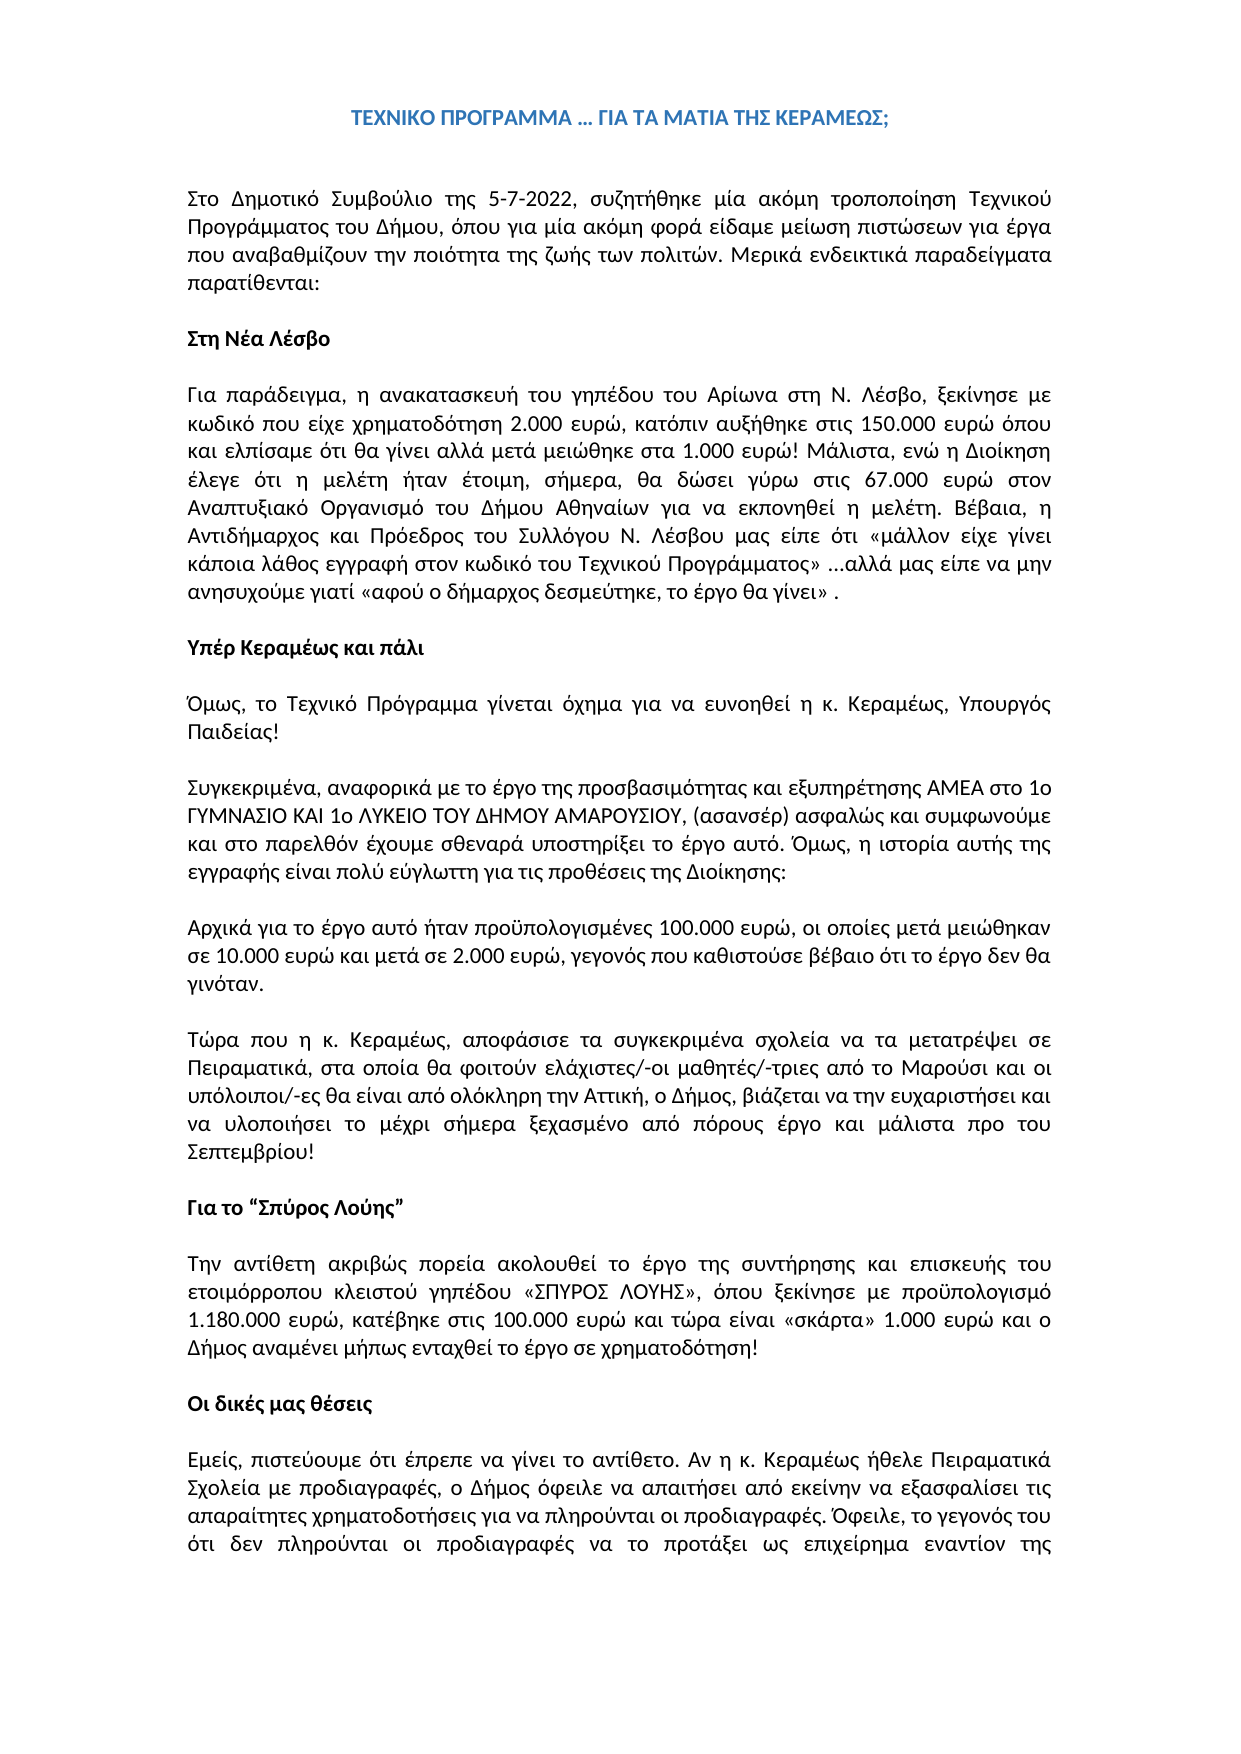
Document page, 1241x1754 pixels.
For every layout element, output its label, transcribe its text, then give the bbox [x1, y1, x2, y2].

text Την αντίθετη ακριβώς πορεία ακολουθεί το έργο της συντήρησης και επισκευής του ετοιμόρροπου κλειστού γηπέδου «ΣΠΥΡΟΣ ΛΟΥΗΣ», όπου ξεκίνησε με προϋπολογισμό 1.180.000 ευρώ, κατέβηκε στις 100.000 ευρώ και τώρα είναι «σκάρτα» 1.000 ευρώ και ο Δήμος αναμένει μήπως ενταχθεί το έργο σε χρηματοδότηση! [187, 1249, 1053, 1361]
text Τώρα που η κ. Κεραμέως, αποφάσισε τα συγκεκριμένα σχολεία να τα μετατρέψει σε Πειραματικά, στα οποία θα φοιτούν ελάχιστες/-οι μαθητές/-τριες από το Μαρούσι και οι υπόλοιποι/-ες θα είναι από ολόκληρη την Αττική, ο Δήμος, βιάζεται να την ευχαριστήσει και να υλοποιήσει το μέχρι σήμερα ξεχασμένο από πόρους έργο και μάλιστα προ του Σεπτεμβρίου! [187, 1025, 1053, 1165]
text Όμως, το Τεχνικό Πρόγραμμα γίνεται όχημα για να ευνοηθεί η κ. Κεραμέως, Υπουργός Παιδείας! [187, 689, 1053, 745]
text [187, 1445, 1053, 1557]
text Συγκεκριμένα, αναφορικά με το έργο της προσβασιμότητας και εξυπηρέτησης ΑΜΕΑ στο 1ο ΓΥΜΝΑΣΙΟ ΚΑΙ 1ο ΛΥΚΕΙΟ ΤΟΥ ΔΗΜΟΥ ΑΜΑΡΟΥΣΙΟΥ, (ασανσέρ) ασφαλώς και συμφωνούμε και στο παρελθόν έχουμε σθεναρά υποστηρίξει το έργο αυτό. Όμως, η ιστορία αυτής της εγγραφής είναι πολύ εύγλωττη για τις προθέσεις της Διοίκησης: [187, 773, 1053, 885]
text Οι δικές μας θέσεις [187, 1389, 1053, 1417]
text Για παράδειγμα, η ανακατασκευή του γηπέδου του Αρίωνα στη Ν. Λέσβο, ξεκίνησε με κωδικό που είχε χρηματοδότηση 2.000 ευρώ, κατόπιν αυξήθηκε στις 150.000 ευρώ όπου και ελπίσαμε ότι θα γίνει αλλά μετά μειώθηκε στα 1.000 ευρώ! Μάλιστα, ενώ η Διοίκηση έλεγε ότι η μελέτη ήταν έτοιμη, σήμερα, θα δώσει γύρω στις 67.000 ευρώ στον Αναπτυξιακό Οργανισμό του Δήμου Αθηναίων για να εκπονηθεί η μελέτη. Βέβαια, η Αντιδήμαρχος και Πρόεδρος του Συλλόγου Ν. Λέσβου μας είπε ότι «μάλλον είχε γίνει κάποια λάθος εγγραφή στον κωδικό του Τεχνικού Προγράμματος» ...αλλά μας είπε να μην ανησυχούμε γιατί «αφού ο δήμαρχος δεσμεύτηκε, το έργο θα γίνει» . [187, 381, 1053, 605]
text Στη Νέα Λέσβο [187, 324, 1053, 353]
text Στο Δημοτικό Συμβούλιο της 5-7-2022, συζητήθηκε μία ακόμη τροποποίηση Τεχνικού Προγράμματος του Δήμου, όπου για μία ακόμη φορά είδαμε μείωση πιστώσεων για έργα που αναβαθμίζουν την ποιότητα της ζωής των πολιτών. Μερικά ενδεικτικά παραδείγματα παρατίθενται: [187, 184, 1053, 297]
text Αρχικά για το έργο αυτό ήταν προϋπολογισμένες 100.000 ευρώ, οι οποίες μετά μειώθηκαν σε 10.000 ευρώ και μετά σε 2.000 ευρώ, γεγονός που καθιστούσε βέβαιο ότι το έργο δεν θα γινόταν. [187, 913, 1053, 997]
text ΤΕΧΝΙΚΟ ΠΡΟΓΡΑΜΜΑ … ΓΙΑ ΤΑ ΜΑΤΙΑ ΤΗΣ ΚΕΡΑΜΕΩΣ; [187, 103, 1053, 131]
text Για το “Σπύρος Λούης” [187, 1193, 1053, 1221]
text Υπέρ Κεραμέως και πάλι [187, 633, 1053, 661]
